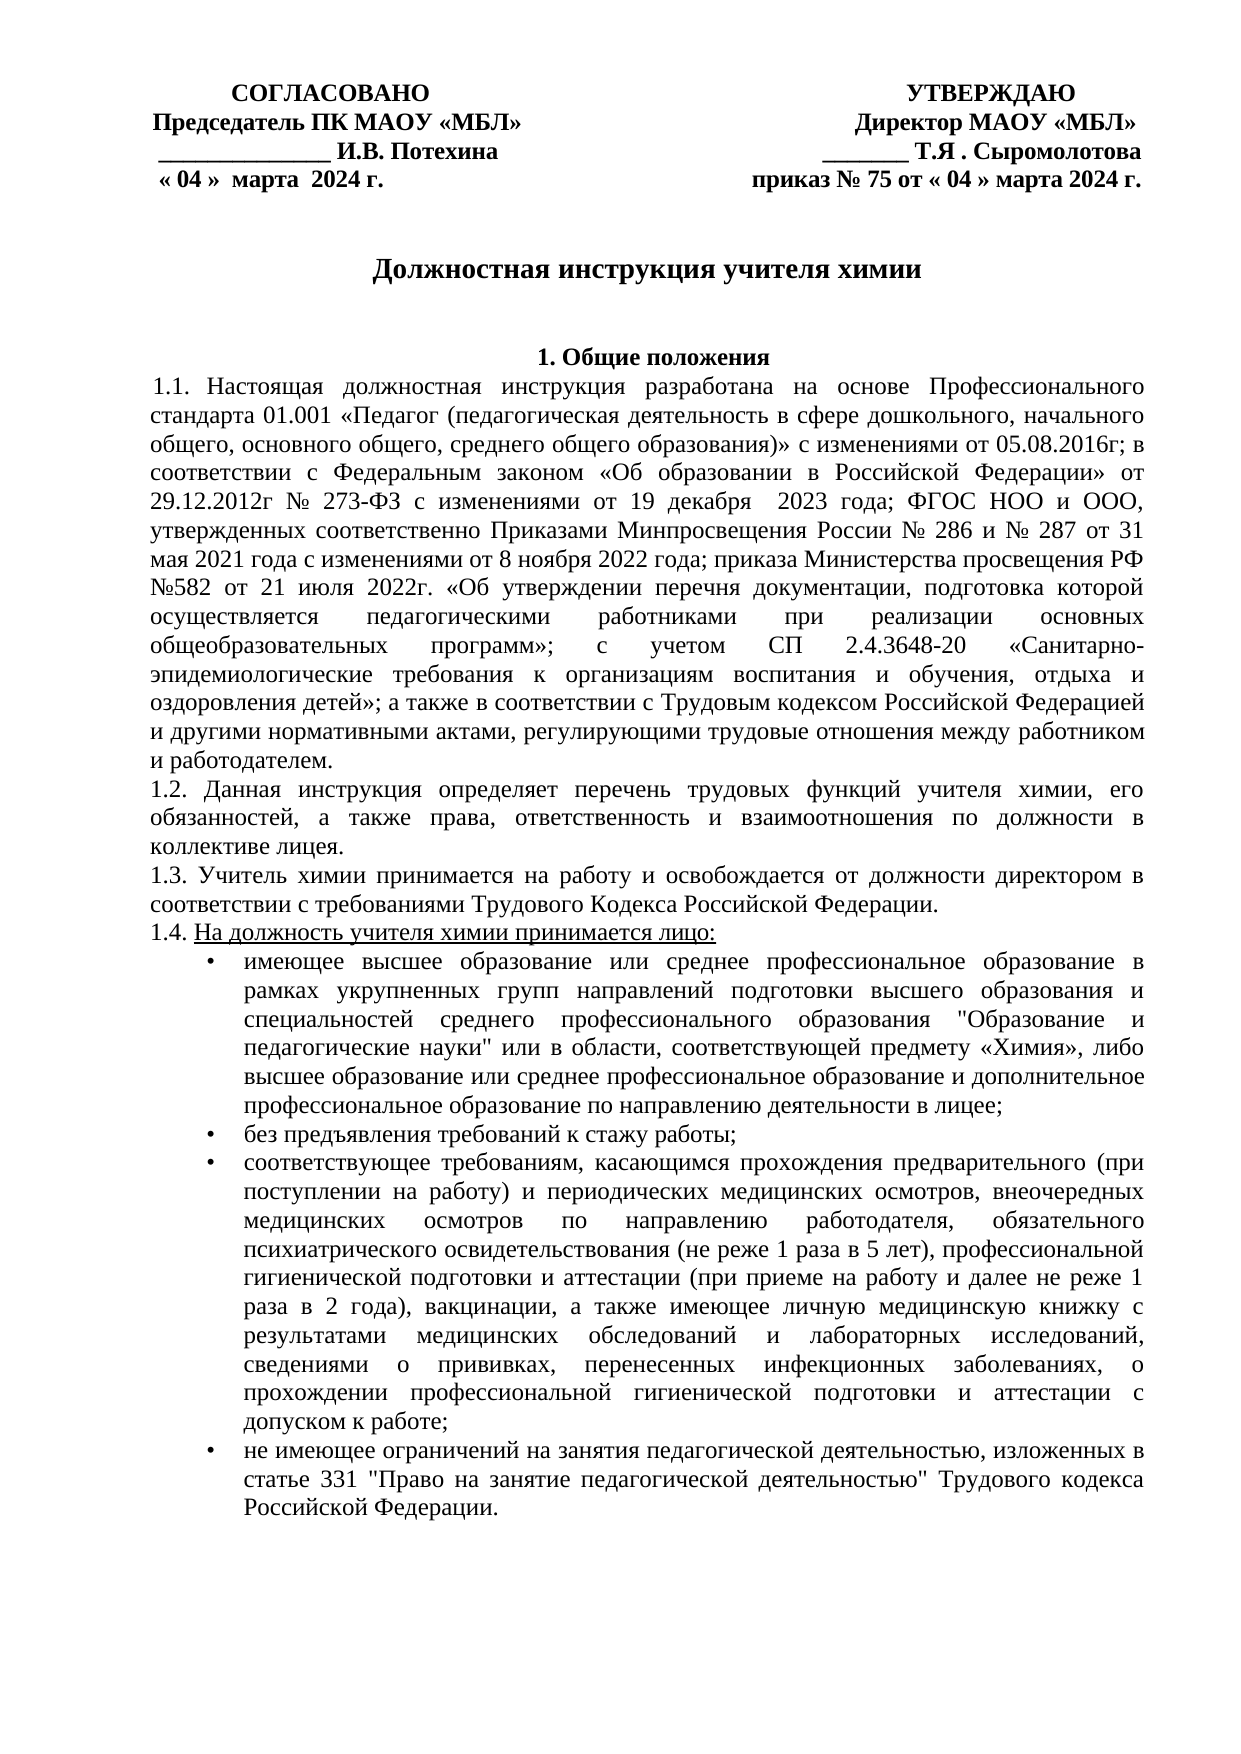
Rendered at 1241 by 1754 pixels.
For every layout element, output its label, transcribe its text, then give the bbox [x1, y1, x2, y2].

subtitle Общие положения [150, 343, 1157, 371]
list Данная инструкция определяет перечень трудовых функций учителя химии, его обязанностей, а также права, ответственность и взаимоотношения по должности в коллективе лицея. [150, 774, 1145, 860]
list Настоящая должностная инструкция разработана на основе Профессионального стандарта 01.001 «Педагог (педагогическая деятельность в сфере дошкольного, начального общего, основного общего, среднего общего образования)» с изменениями от 05.08.2016г; в соответствии с Федеральным законом «Об образовании в Российской Федерации» от 29.12.2012г № 273-ФЗ с изменениями от 19 декабря 2023 года; ФГОС НОО и ООО, утвержденных соответственно Приказами Минпросвещения России № 286 и № 287 от 31 мая 2021 года с изменениями от 8 ноября 2022 года; приказа Министерства просвещения РФ №582 от 21 июля 2022г. «Об утверждении перечня документации, подготовка которой осуществляется педагогическими работниками при реализации основных общеобразовательных программ»; с учетом СП 2.4.3648-20 «Санитарно- эпидемиологические требования к организациям воспитания и обучения, отдыха и оздоровления детей»; а также в соответствии с Трудовым кодексом Российской Федерацией и другими нормативными актами, регулирующими трудовые отношения между работником и работодателем. [150, 371, 1145, 774]
list Учитель химии принимается на работу и освобождается от должности директором в соответствии с требованиями Трудового Кодекса Российской Федерации. [150, 860, 1145, 917]
list имеющее высшее образование или среднее профессиональное образование в рамках укрупненных групп направлений подготовки высшего образования и специальностей среднего профессионального образования "Образование и педагогические науки" или в области, соответствующей предмету «Химия», либо высшее образование или среднее профессиональное образование и дополнительное профессиональное образование по направлению деятельности в лицее; [206, 946, 1145, 1119]
table_header УТВЕРЖДАЮ Директор МАОУ «МБЛ» _______ Т.Я . Сыромолотова приказ № 75 от « 04 » марта 2024 г. [629, 50, 1165, 222]
list На должность учителя химии принимается лицо: [150, 917, 1157, 946]
list соответствующее требованиям, касающимся прохождения предварительного (при поступлении на работу) и периодических медицинских осмотров, внеочередных медицинских осмотров по направлению работодателя, обязательного психиатрического освидетельствования (не реже 1 раза в 5 лет), профессиональной гигиенической подготовки и аттестации (при приеме на работу и далее не реже 1 раза в 2 года), вакцинации, а также имеющее личную медицинскую книжку с результатами медицинских обследований и лабораторных исследований, сведениями о прививках, перенесенных инфекционных заболеваниях, о прохождении профессиональной гигиенической подготовки и аттестации с допуском к работе; [206, 1147, 1145, 1435]
list без предъявления требований к стажу работы; [206, 1119, 1157, 1147]
title Должностная инструкция учителя химии [137, 252, 1157, 285]
list не имеющее ограничений на занятия педагогической деятельностью, изложенных в статье 331 "Право на занятие педагогической деятельностью" Трудового кодекса Российской Федерации. [206, 1435, 1145, 1521]
table_header СОГЛАСОВАНО Председатель ПК МАОУ «МБЛ» ______________ И.В. Потехина « 04 » марта 2024 г. [94, 50, 629, 222]
